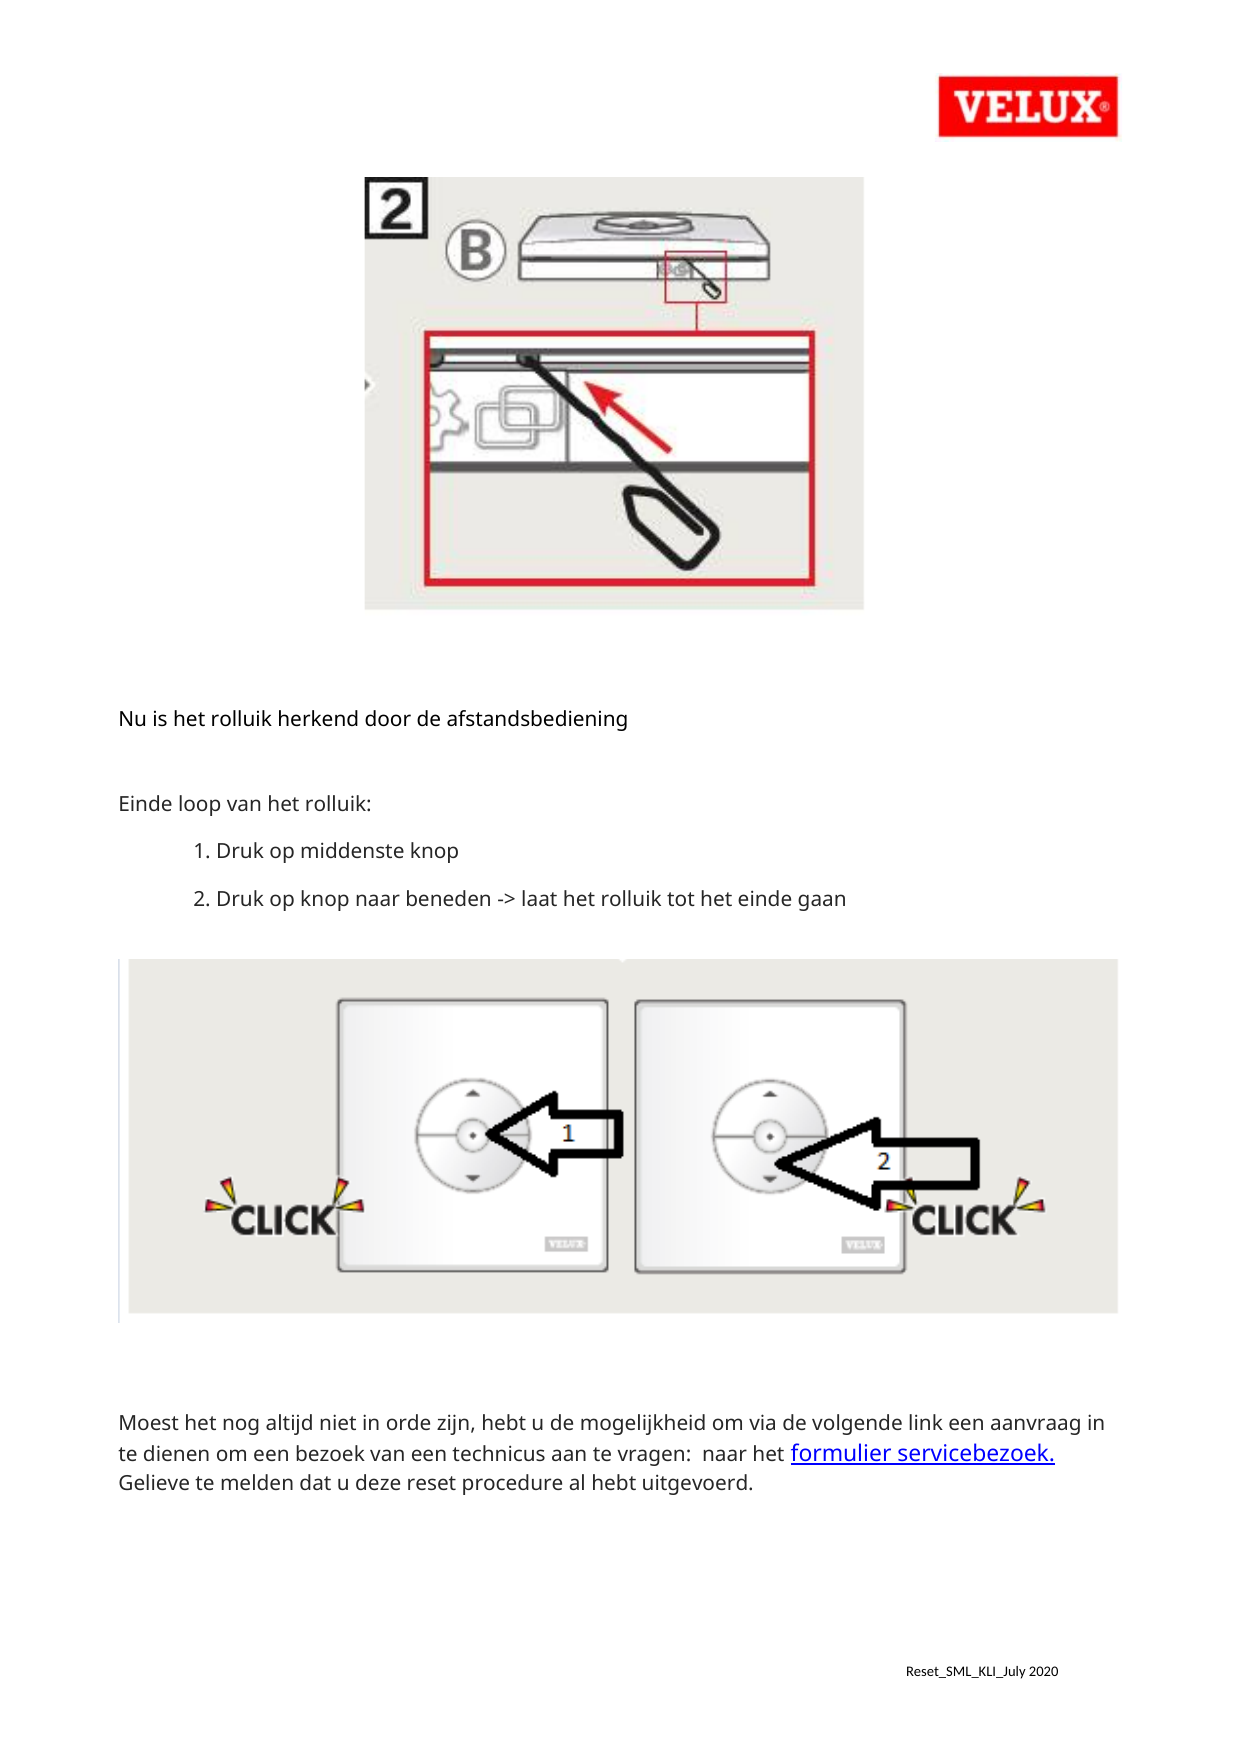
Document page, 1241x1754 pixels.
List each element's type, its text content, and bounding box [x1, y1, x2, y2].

text 1. Druk op middenste knop [118, 837, 1122, 865]
text Moest het nog altijd niet in orde zijn, hebt u de mogelijkheid om via de volgende link een aanvraag in te dienen om een bezoek van een technicus aan te vragen: naar het formulier servicebezoek. [118, 1408, 1122, 1468]
picture [934, 73, 1123, 142]
text 2. Druk op knop naar beneden -> laat het rolluik tot het einde gaan [118, 884, 1122, 912]
text Nu is het rolluik herkend door de afstandsbediening [118, 704, 1122, 732]
text Einde loop van het rolluik: [118, 789, 1122, 818]
picture [364, 177, 876, 616]
picture [118, 959, 1122, 1323]
text Gelieve te melden dat u deze reset procedure al hebt uitgevoerd. [118, 1468, 1122, 1496]
